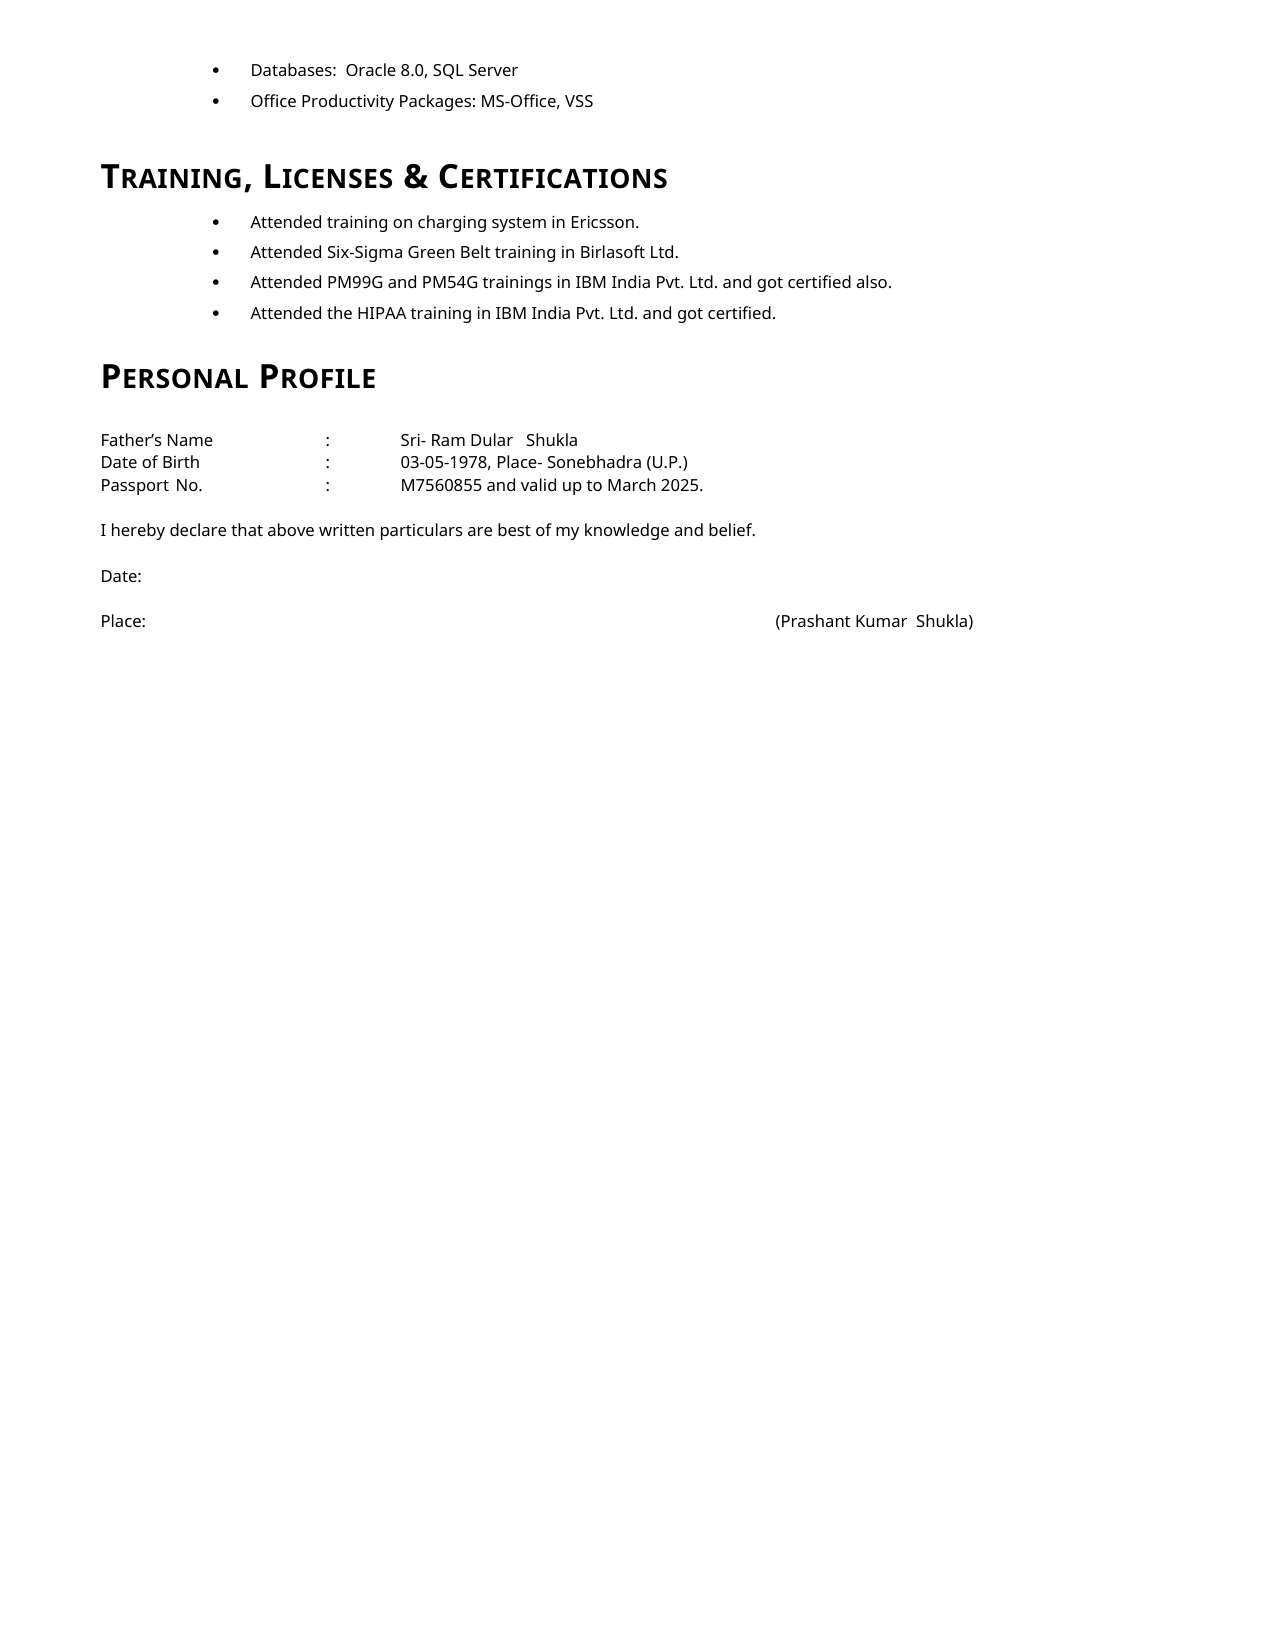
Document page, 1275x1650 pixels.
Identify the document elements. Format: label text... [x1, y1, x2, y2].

text Passport No. : M7560855 and valid up to March 2025. [100, 473, 1174, 496]
list Attended Six-Sigma Green Belt training in Birlasoft Ltd. [213, 241, 1174, 264]
text Date of Birth : 03-05-1978, Place- Sonebhadra (U.P.) [100, 451, 1174, 473]
text Place: (Prashant Kumar Shukla) [100, 610, 1174, 632]
text Father’s Name : Sri- Ram Dular Shukla [100, 428, 1174, 451]
text Date: [100, 564, 1174, 587]
list Attended the HIPAA training in IBM India Pvt. Ltd. and got certified. [213, 301, 1174, 324]
list Attended training on charging system in Ericsson. [213, 211, 1174, 233]
list Databases: Oracle 8.0, SQL Server [213, 59, 1174, 82]
subtitle Training, Licenses & Certifications [100, 153, 1174, 198]
subtitle Personal Profile [100, 352, 1174, 398]
text I hereby declare that above written particulars are best of my knowledge and belief. [100, 519, 1174, 542]
list Attended PM99G and PM54G trainings in IBM India Pvt. Ltd. and got certified also. [213, 271, 1174, 294]
list Office Productivity Packages: MS-Office, VSS [213, 89, 1174, 112]
